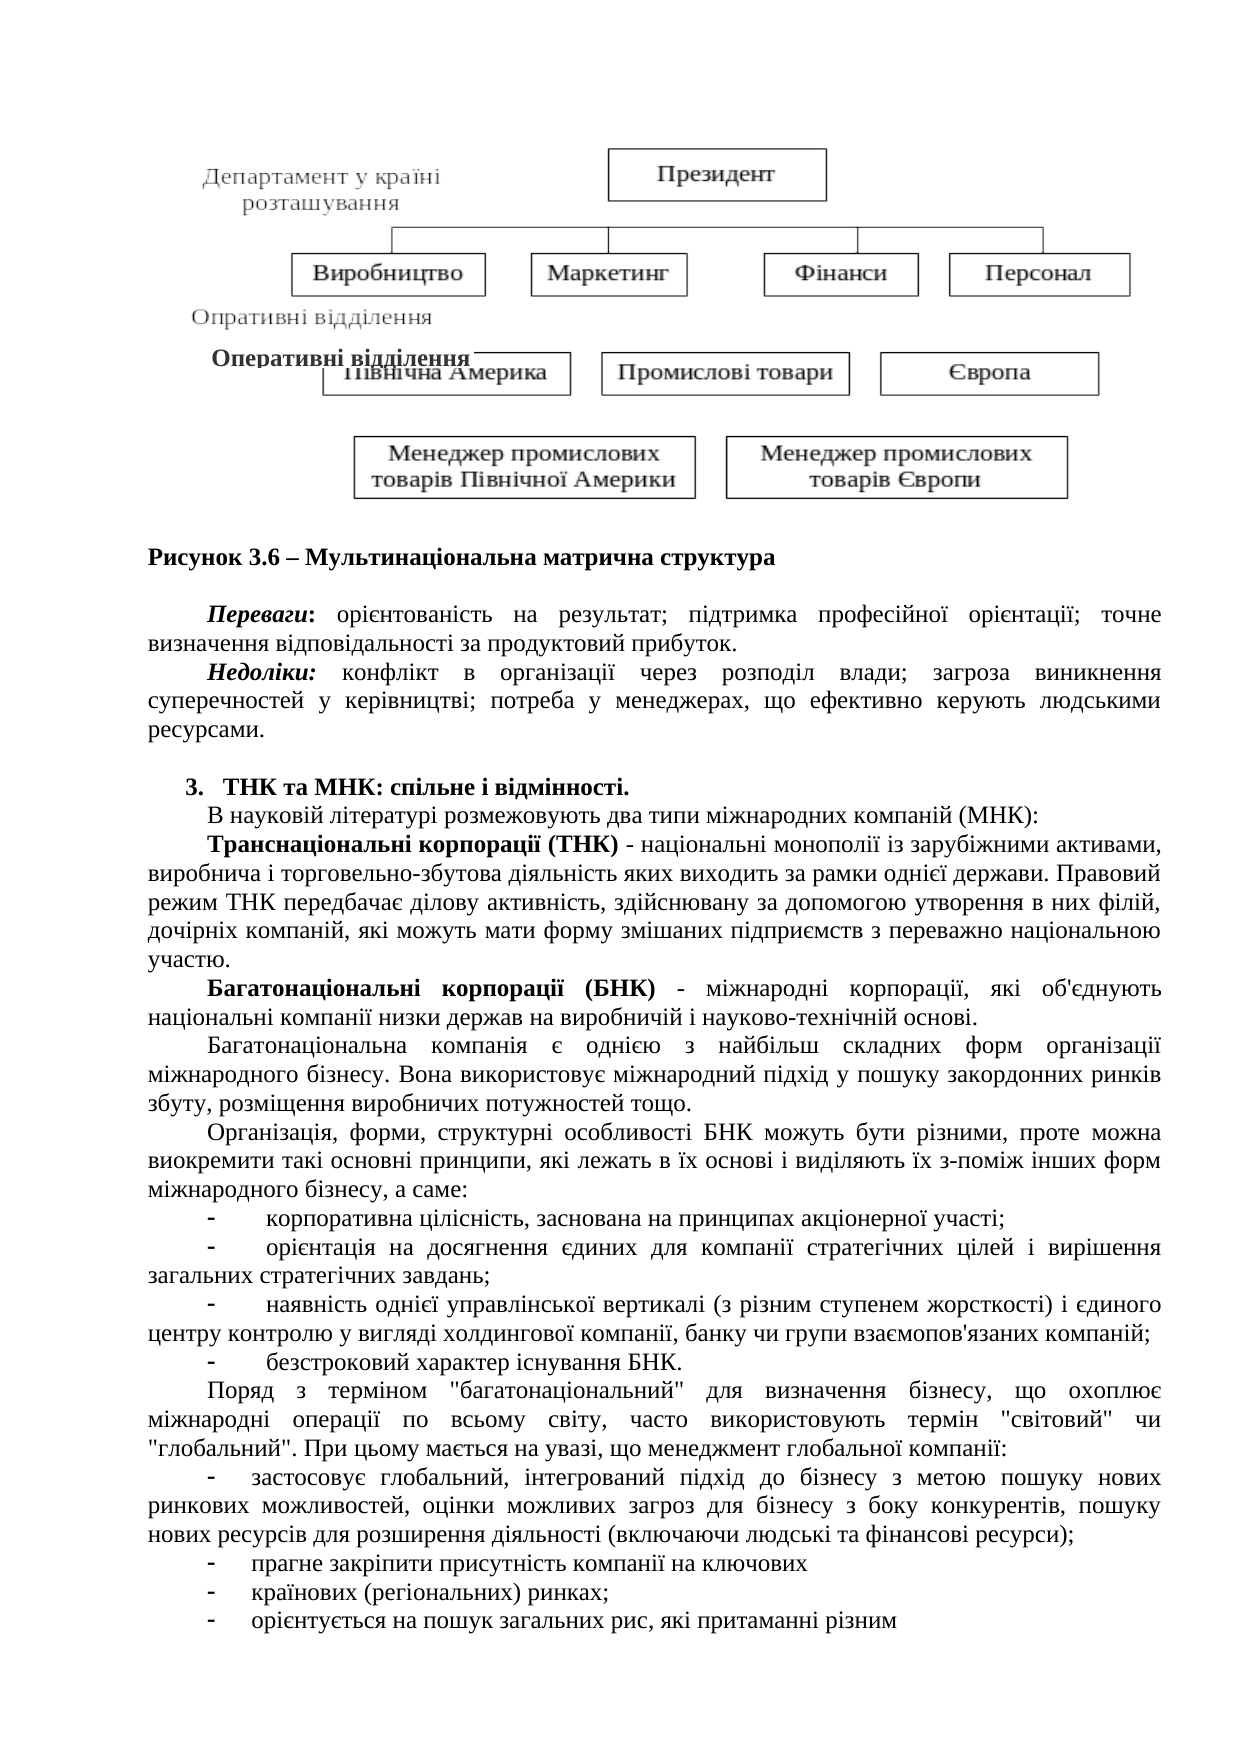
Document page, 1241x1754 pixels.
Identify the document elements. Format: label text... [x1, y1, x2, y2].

text Поряд з терміном "багатонаціональний" для визначення бізнесу, що охоплює міжнародні операції по всьому світу, часто використовують термін "світовий" чи "глобальний". При цьому мається на увазі, що менеджмент глобальної компанії: [148, 1375, 1162, 1462]
list орієнтація на досягнення єдиних для компанії стратегічних цілей і вирішення загальних стратегічних завдань; [148, 1232, 1162, 1289]
text Транснаціональні корпорації (ТНК) - національні монополії із зарубіжними активами, виробнича і торговельно-збутова діяльність яких виходить за рамки однієї держави. Правовий режим ТНК передбачає ділову активність, здійснювану за допомогою утворення в них філій, дочірніх компаній, які можуть мати форму змішаних підприємств з переважно національною участю. [148, 829, 1162, 973]
list корпоративна цілісність, заснована на принципах акціонерної участі; [148, 1203, 1162, 1232]
list застосовує глобальний, інтегрований підхід до бізнесу з метою пошуку нових ринкових можливостей, оцінки можливих загроз для бізнесу з боку конкурентів, пошуку нових ресурсів для розширення діяльності (включаючи людські та фінансові ресурси); [148, 1462, 1162, 1548]
list прагне закріпити присутність компанії на ключових [148, 1548, 1162, 1577]
list ТНК та МНК: спільне і відмінності. [185, 772, 1162, 800]
list орієнтується на пошук загальних рис, які притаманні різним [148, 1605, 1162, 1634]
list безстроковий характер існування БНК. [148, 1347, 1162, 1375]
list наявність однієї управлінської вертикалі (з різним ступенем жорсткості) і єдиного центру контролю у вигляді холдингової компанії, банку чи групи взаємопов'язаних компаній; [148, 1289, 1162, 1347]
list країнових (регіональних) ринках; [148, 1577, 1162, 1605]
text Рисунок 3.6 – Мультинаціональна матрична структура [148, 542, 1162, 570]
text В науковій літературі розмежовують два типи міжнародних компаній (МНК): [148, 800, 1162, 829]
text Недоліки: конфлікт в організації через розподіл влади; загроза виникнення суперечностей у керівництві; потреба у менеджерах, що ефективно керують людськими ресурсами. [148, 657, 1162, 743]
text Організація, форми, структурні особливості БНК можуть бути різними, проте можна виокремити такі основні принципи, які лежать в їх основі і виділяють їх з-поміж інших форм міжнародного бізнесу, а саме: [148, 1117, 1162, 1203]
text Багатонаціональна компанія є однією з найбільш складних форм організації міжнародного бізнесу. Вона використовує міжнародний підхід у пошуку закордонних ринків збуту, розміщення виробничих потужностей тощо. [148, 1030, 1162, 1117]
text Переваги: орієнтованість на результат; підтримка професійної орієнтації; точне визначення відповідальності за продуктовий прибуток. [148, 599, 1162, 657]
text Багатонаціональні корпорації (БНК) - міжнародні корпорації, які об'єднують національні компанії низки держав на виробничій і науково-технічній основі. [148, 973, 1162, 1030]
